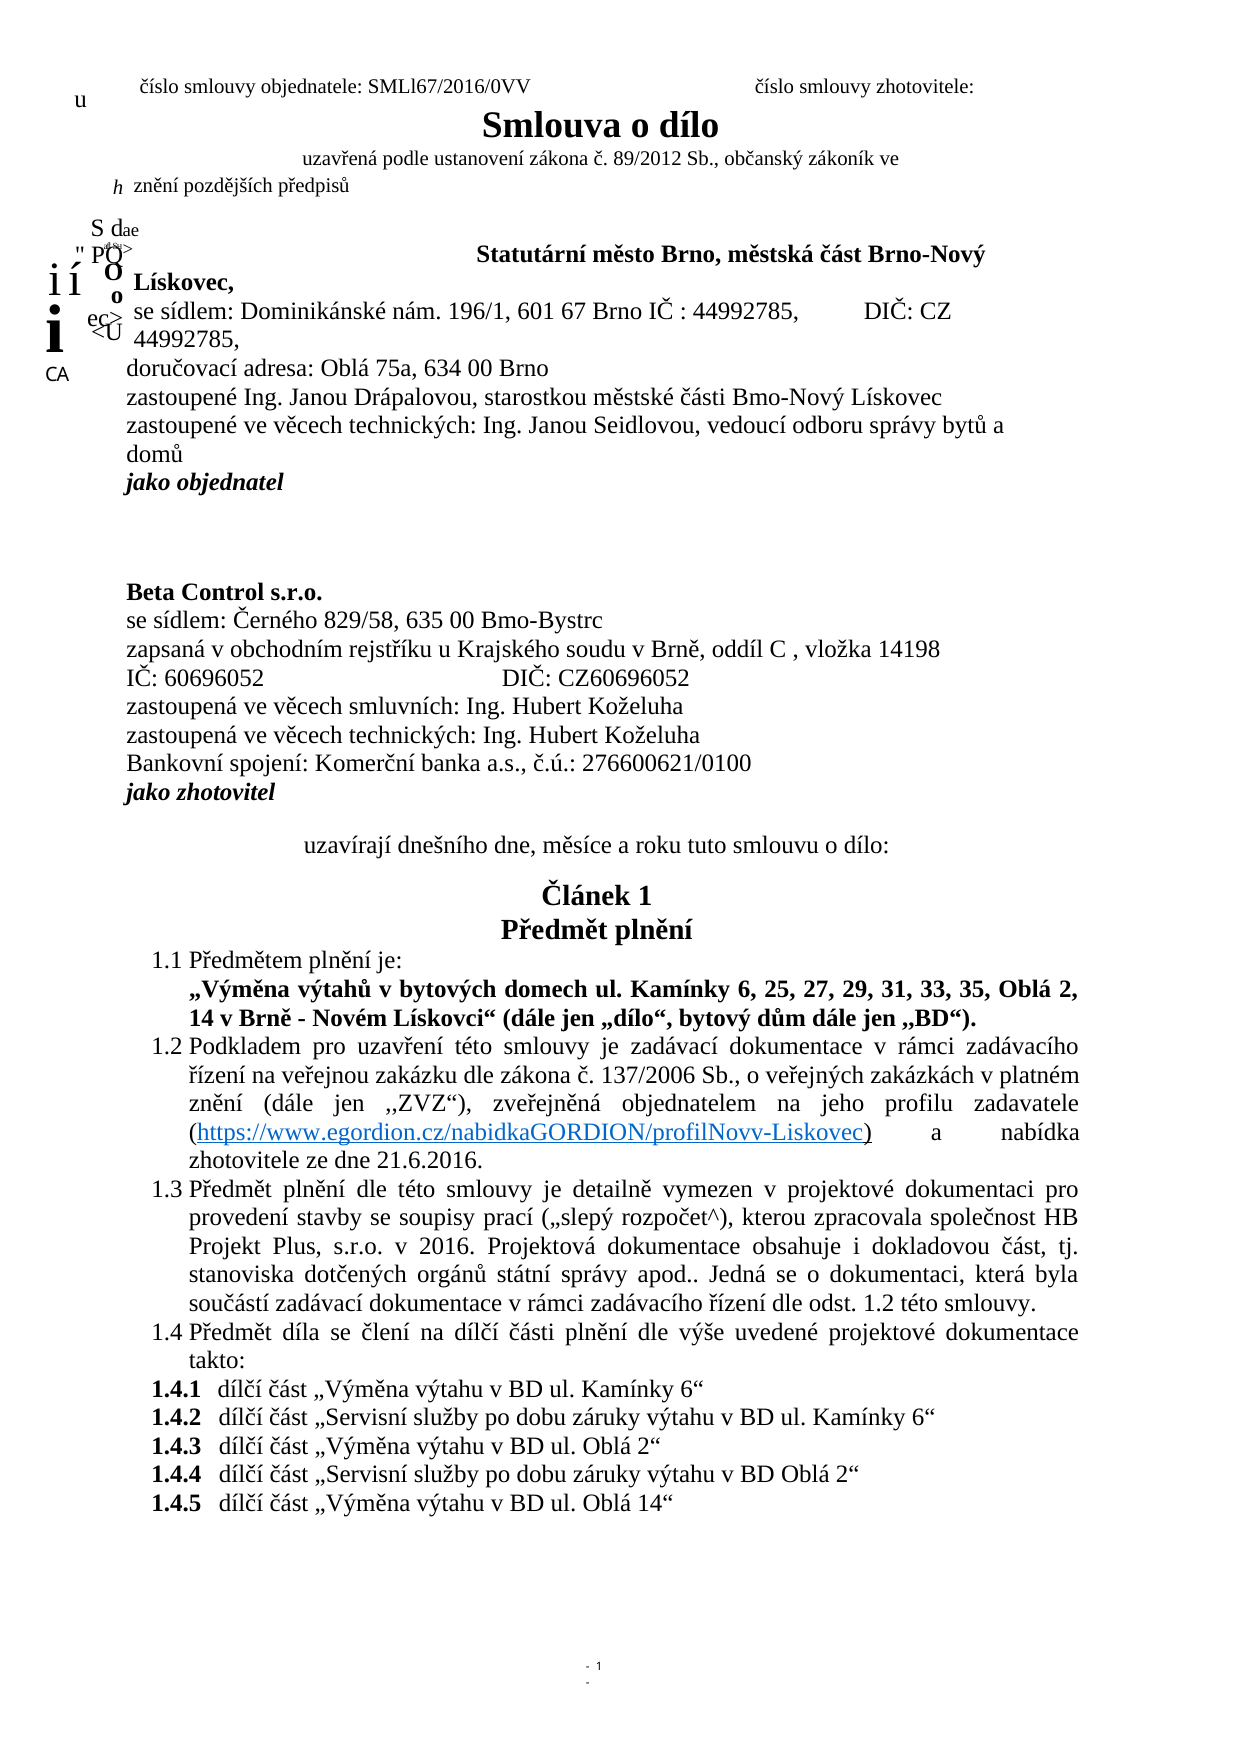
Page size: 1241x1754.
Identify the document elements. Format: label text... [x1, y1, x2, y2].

text uzavřená podle ustanovení zákona č. 89/2012 Sb., občanský zákoník ve znění pozdějších předpisů [126, 145, 926, 197]
text Smlouva o dílo [126, 107, 1067, 145]
list Podkladem pro uzavření této smlouvy je zadávací dokumentace v rámci zadávacího řízení na veřejnou zakázku dle zákona č. 137/2006 Sb., o veřejných zakázkách v platném znění (dále jen ,,ZVZ“), zveřejněná objednatelem na jeho profilu zadavatele (https://www.egordion.cz/nabidkaGORDION/profilNovv-Liskovec) a nabídka zhotovitele ze dne 21.6.2016. [151, 1032, 1080, 1174]
list dílčí část „Výměna výtahu v BD ul. Oblá 2“ [151, 1431, 1080, 1460]
text zastoupená ve věcech technických: Ing. Hubert Koželuha [126, 720, 1080, 749]
text Bankovní spojení: Komerční banka a.s., č.ú.: 276600621/0100 [126, 749, 1080, 777]
list Předmět díla se člení na dílčí části plnění dle výše uvedené projektové dokumentace takto: [151, 1317, 1080, 1374]
text zapsaná v obchodním rejstříku u Krajského soudu v Brně, oddíl C , vložka 14198 [126, 634, 1080, 663]
list dílčí část „Servisní služby po dobu záruky výtahu v BD ul. Kamínky 6“ [151, 1403, 1080, 1431]
text se sídlem: Černého 829/58, 635 00 Bmo-Bystrc [126, 606, 1080, 634]
list dílčí část „Servisní služby po dobu záruky výtahu v BD Oblá 2“ [151, 1460, 1080, 1488]
text jako objednatel [126, 468, 1080, 496]
text Beta Control s.r.o. [126, 577, 1080, 606]
text IČ: 60696052 DIČ: CZ60696052 [126, 663, 1080, 692]
list dílčí část „Výměna výtahu v BD ul. Kamínky 6“ [151, 1374, 1080, 1403]
list dílčí část „Výměna výtahu v BD ul. Oblá 14“ [151, 1488, 1080, 1517]
text „Výměna výtahů v bytových domech ul. Kamínky 6, 25, 27, 29, 31, 33, 35, Oblá 2, 14 v Brně - Novém Lískovci“ (dále jen „dílo“, bytový dům dále jen ,,BD“). [188, 975, 1080, 1032]
list Předmět plnění dle této smlouvy je detailně vymezen v projektové dokumentaci pro provedení stavby se soupisy prací („slepý rozpočet^), kterou zpracovala společnost HB Projekt Plus, s.r.o. v 2016. Projektová dokumentace obsahuje i dokladovou část, tj. stanoviska dotčených orgánů státní správy apod.. Jedná se o dokumentaci, která byla součástí zadávací dokumentace v rámci zadávacího řízení dle odst. 1.2 této smlouvy. [151, 1174, 1080, 1317]
text Statutární město Brno, městská část Brno-Nový Lískovec, [126, 239, 1080, 296]
text se sídlem: Dominikánské nám. 196/1, 601 67 Brno IČ : 44992785, DIČ: CZ 44992785, [126, 296, 957, 353]
list Předmětem plnění je: [151, 946, 1080, 975]
text zastoupené Ing. Janou Drápalovou, starostkou městské části Bmo-Nový Lískovec zastoupené ve věcech technických: Ing. Janou Seidlovou, vedoucí odboru správy bytů a domů [126, 382, 1019, 468]
text uzavírají dnešního dne, měsíce a roku tuto smlouvu o dílo: [126, 834, 1067, 859]
text zastoupená ve věcech smluvních: Ing. Hubert Koželuha [126, 692, 1080, 720]
text jako zhotovitel [126, 777, 1080, 806]
text Článek 1 Předmět plnění [126, 879, 1067, 946]
text doručovací adresa: Oblá 75a, 634 00 Brno [126, 353, 1080, 382]
